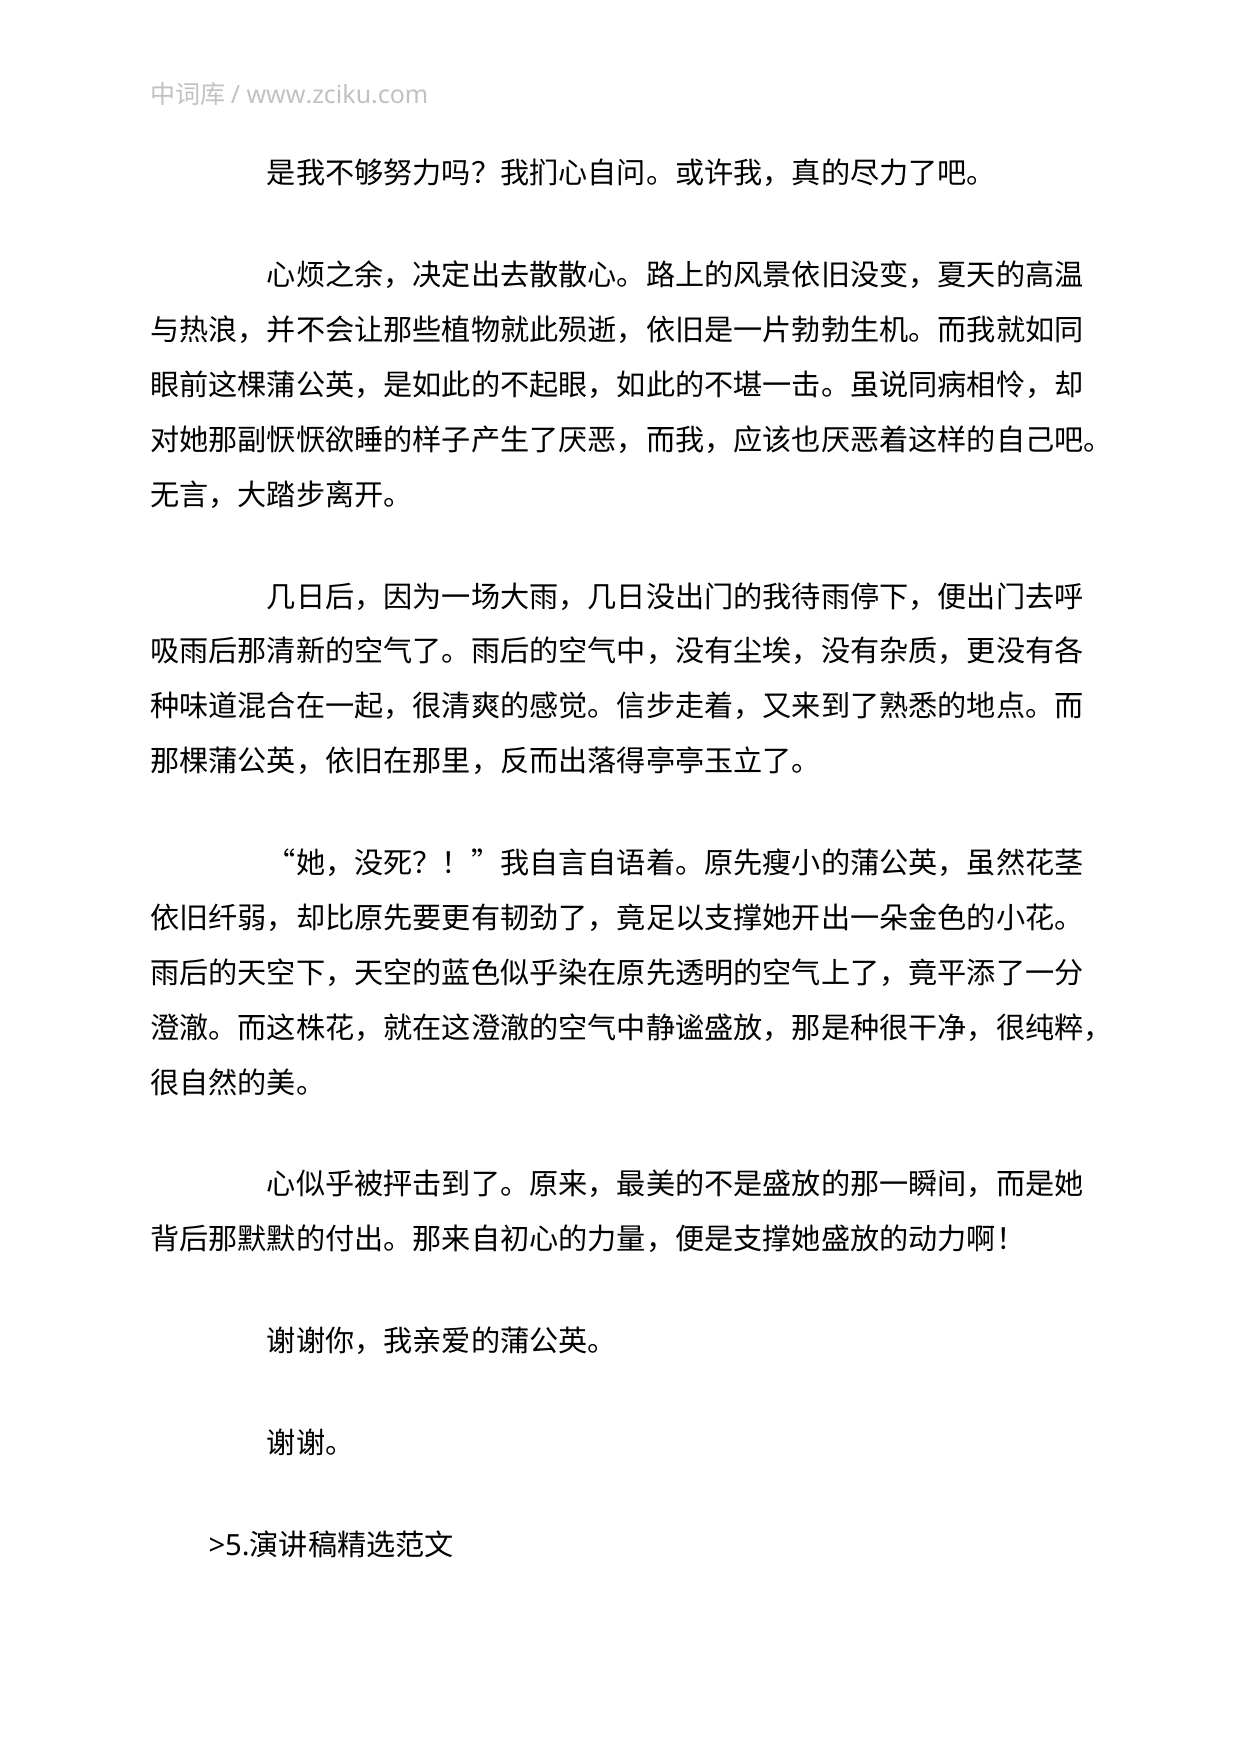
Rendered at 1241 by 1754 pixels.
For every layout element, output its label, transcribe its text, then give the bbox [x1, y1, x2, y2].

text 几日后，因为一场大雨，几日没出门的我待雨停下，便出门去呼吸雨后那清新的空气了。雨后的空气中，没有尘埃，没有杂质，更没有各种味道混合在一起，很清爽的感觉。信步走着，又来到了熟悉的地点。而那棵蒲公英，依旧在那里，反而出落得亭亭玉立了。 [150, 573, 1090, 780]
text “她，没死？！”我自言自语着。原先瘦小的蒲公英，虽然花茎依旧纤弱，却比原先要更有韧劲了，竟足以支撑她开出一朵金色的小花。雨后的天空下，天空的蓝色似乎染在原先透明的空气上了，竟平添了一分澄澈。而这株花，就在这澄澈的空气中静谧盛放，那是种很干净，很纯粹，很自然的美。 [150, 839, 1090, 1101]
text 心似乎被抨击到了。原来，最美的不是盛放的那一瞬间，而是她背后那默默的付出。那来自初心的力量，便是支撑她盛放的动力啊！ [150, 1161, 1090, 1258]
text 谢谢。 [150, 1419, 1090, 1462]
text 谢谢你，我亲爱的蒲公英。 [150, 1318, 1090, 1360]
text 心烦之余，决定出去散散心。路上的风景依旧没变，夏天的高温与热浪，并不会让那些植物就此殒逝，依旧是一片勃勃生机。而我就如同眼前这棵蒲公英，是如此的不起眼，如此的不堪一击。虽说同病相怜，却对她那副恹恹欲睡的样子产生了厌恶，而我，应该也厌恶着这样的自己吧。无言，大踏步离开。 [150, 252, 1090, 514]
text 是我不够努力吗？我扪心自问。或许我，真的尽力了吧。 [150, 150, 1090, 192]
text >5.演讲稿精选范文 [150, 1521, 1090, 1563]
